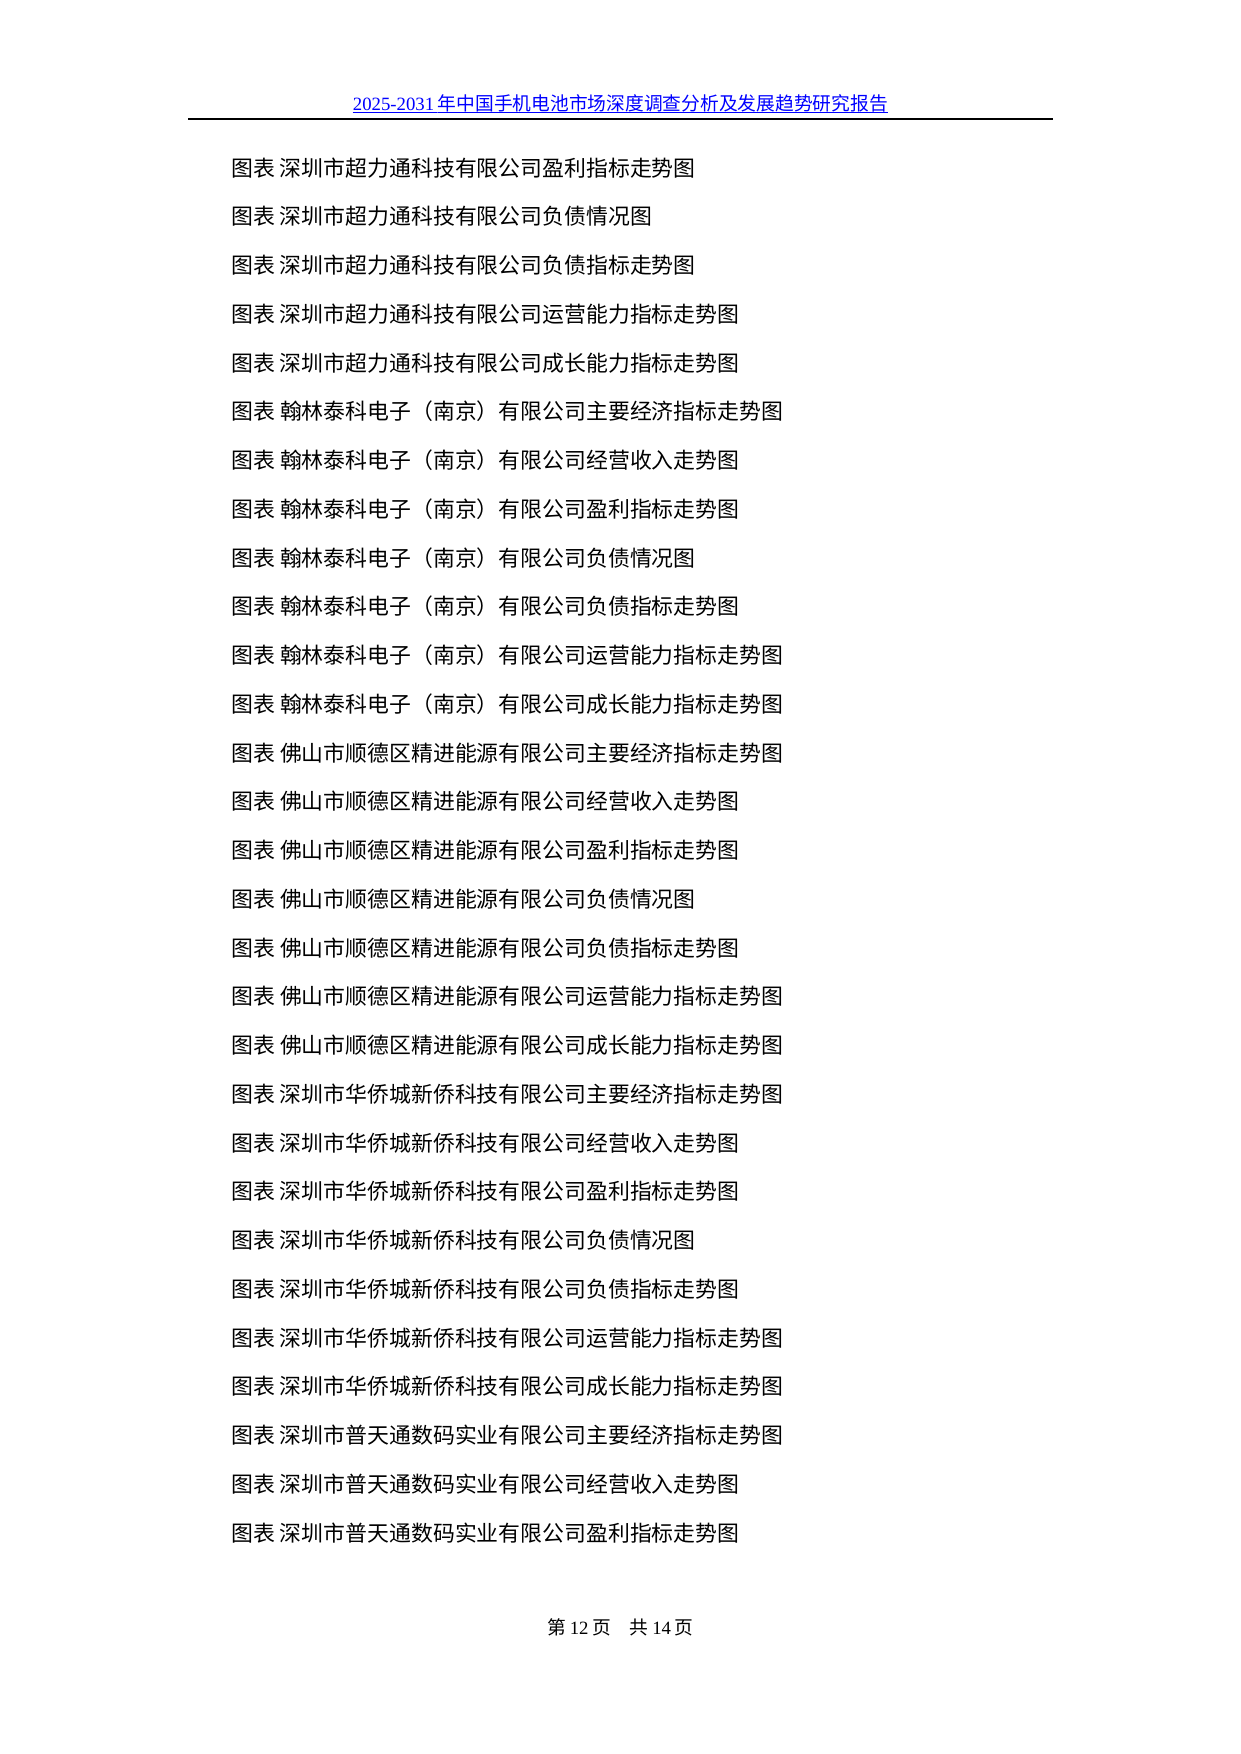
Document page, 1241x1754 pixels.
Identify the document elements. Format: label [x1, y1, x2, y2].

text [187, 150, 1053, 1548]
